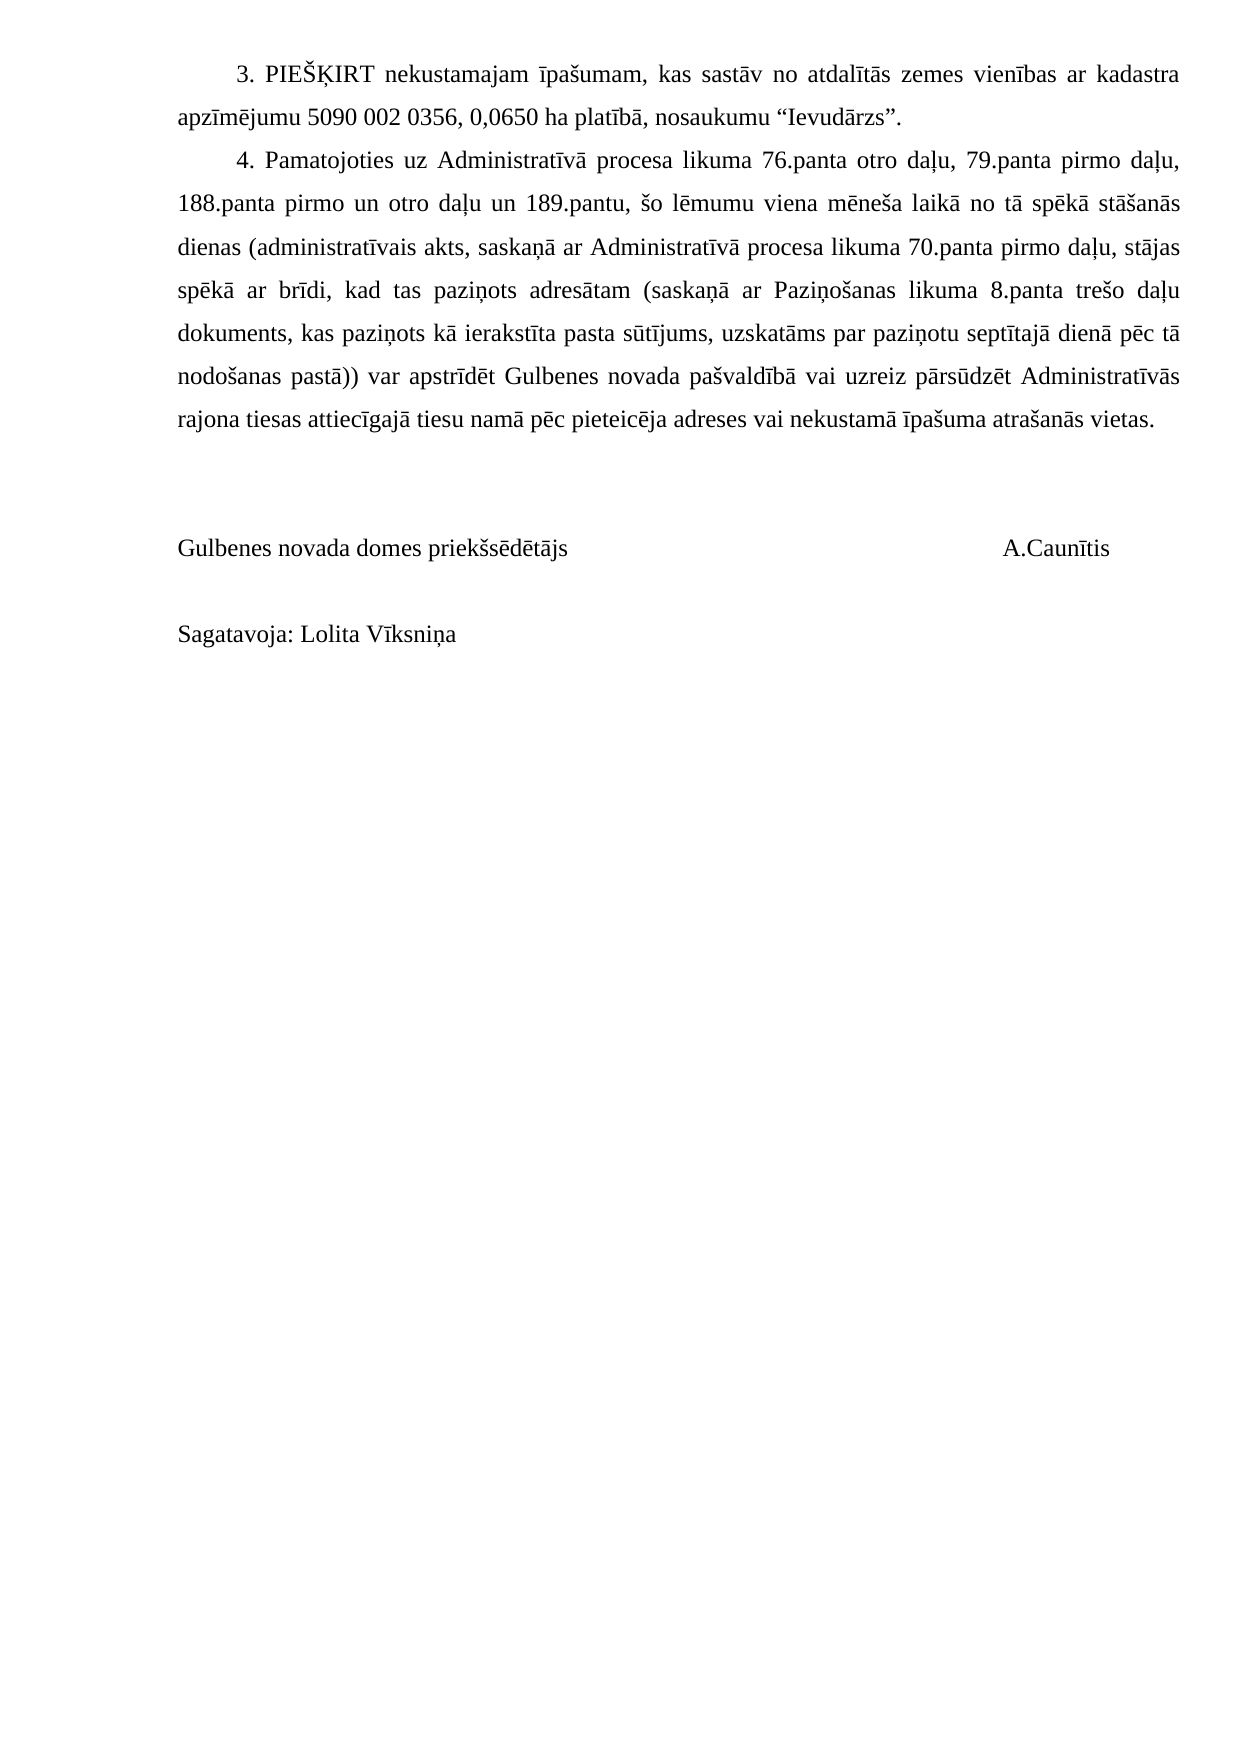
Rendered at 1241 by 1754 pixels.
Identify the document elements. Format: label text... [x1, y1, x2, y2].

text 3. PIEŠĶIRT nekustamajam īpašumam, kas sastāv no atdalītās zemes vienības ar kadastra apzīmējumu 5090 002 0356, 0,0650 ha platībā, nosaukumu “Ievudārzs”. [177, 59, 1181, 131]
text Gulbenes novada domes priekšsēdētājs A.Caunītis [177, 533, 1181, 561]
text Sagatavoja: Lolita Vīksniņa [177, 619, 1181, 648]
text 4. Pamatojoties uz Administratīvā procesa likuma 76.panta otro daļu, 79.panta pirmo daļu, 188.panta pirmo un otro daļu un 189.pantu, šo lēmumu viena mēneša laikā no tā spēkā stāšanās dienas (administratīvais akts, saskaņā ar Administratīvā procesa likuma 70.panta pirmo daļu, stājas spēkā ar brīdi, kad tas paziņots adresātam (saskaņā ar Paziņošanas likuma 8.panta trešo daļu dokuments, kas paziņots kā ierakstīta pasta sūtījums, uzskatāms par paziņotu septītajā dienā pēc tā nodošanas pastā)) var apstrīdēt Gulbenes novada pašvaldībā vai uzreiz pārsūdzēt Administratīvās rajona tiesas attiecīgajā tiesu namā pēc pieteicēja adreses vai nekustamā īpašuma atrašanās vietas. [177, 145, 1181, 433]
